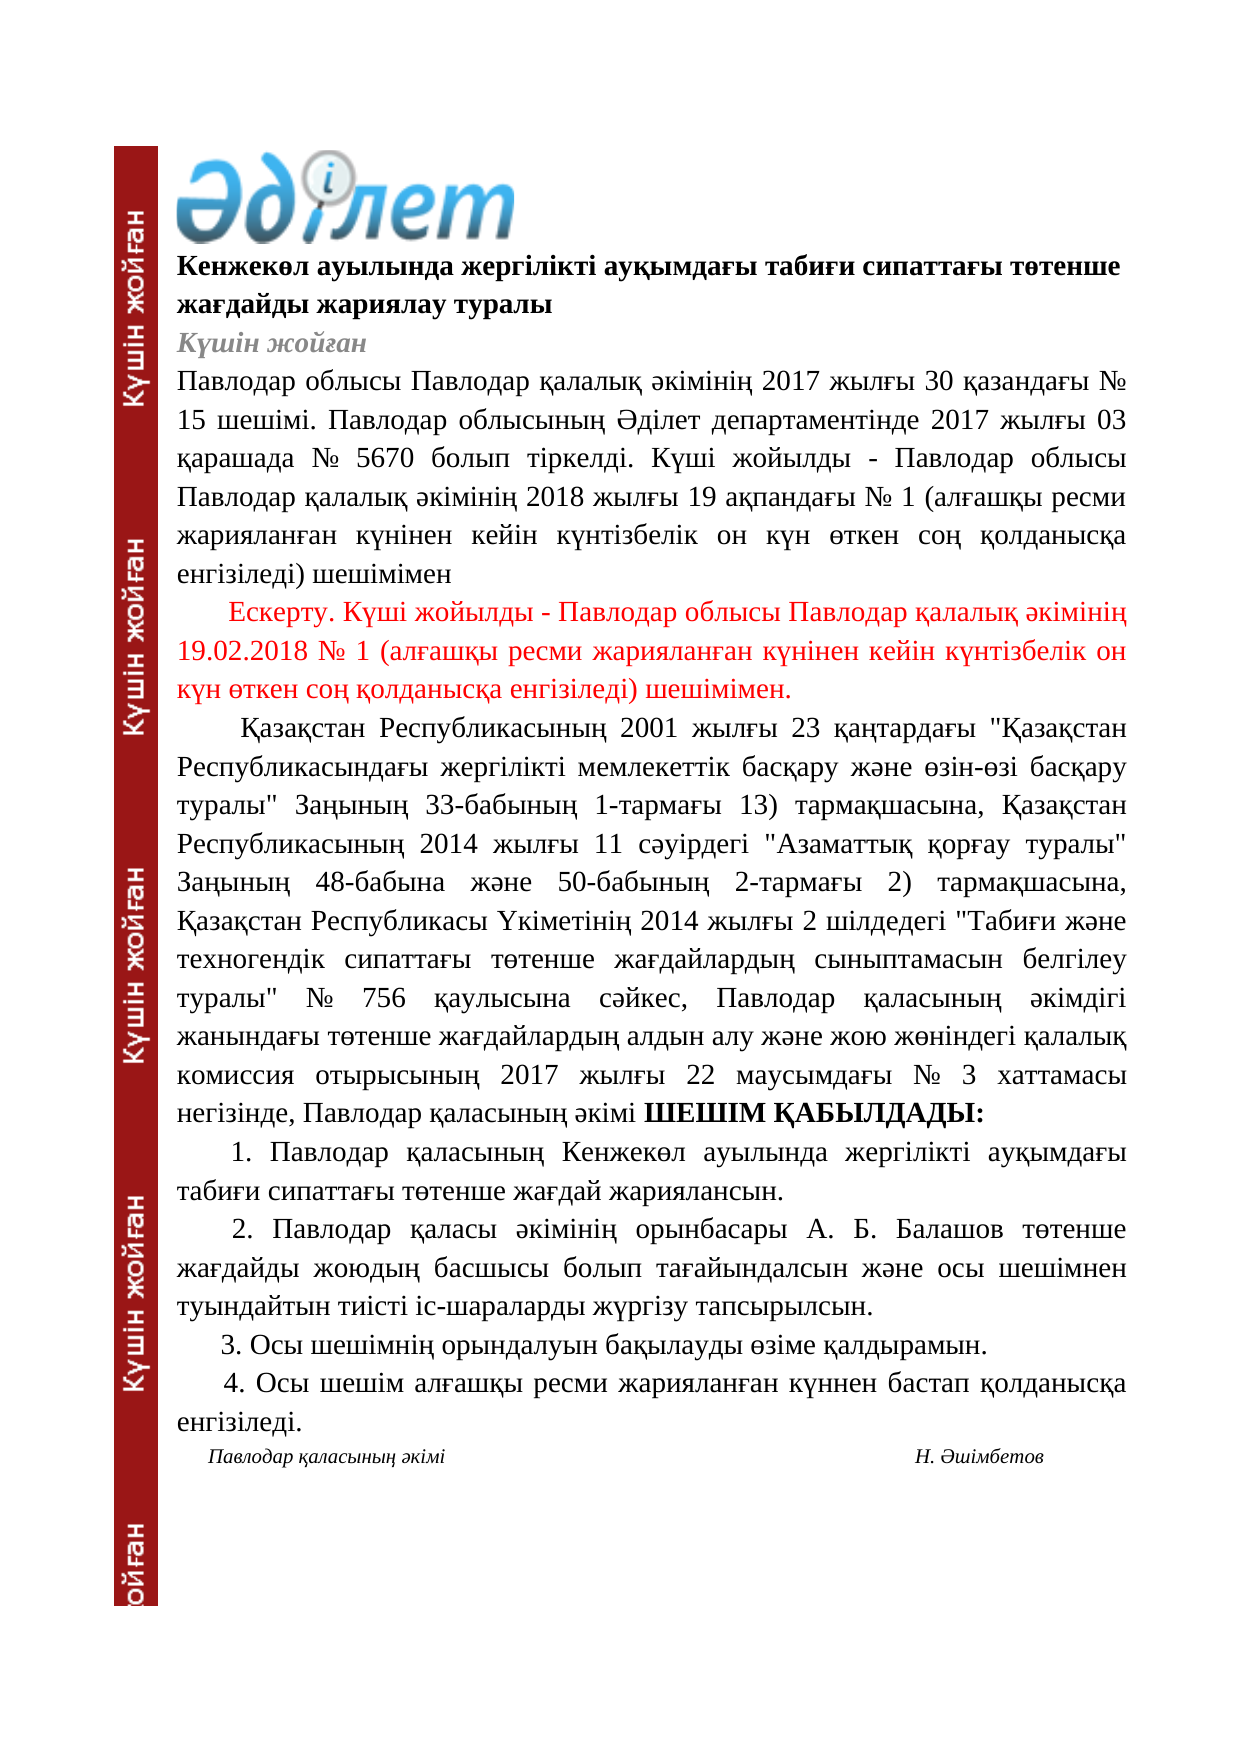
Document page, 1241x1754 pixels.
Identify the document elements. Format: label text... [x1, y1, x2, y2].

text Күшін жойған [112, 325, 1128, 358]
picture [114, 589, 158, 594]
text Кенжекөл ауылында жергілікті ауқымдағы табиғи сипаттағы төтенше жағдайды жариялау туралы [112, 248, 1128, 320]
picture [114, 1322, 158, 1327]
picture [114, 1206, 158, 1211]
text Ескерту. Күші жойылды - Павлодар облысы Павлодар қалалық әкімінің 19.02.2018 № 1 (алғашқы ресми жарияланған күнінен кейін күнтізбелік он күн өткен соң қолданысқа енгізіледі) шешімімен. [112, 594, 1128, 705]
table_header Н. Әшімбетов [913, 1443, 1240, 1473]
picture [114, 1473, 158, 1606]
picture [114, 146, 158, 248]
text Қазақстан Республикасының 2001 жылғы 23 қаңтардағы "Қазақстан Республикасындағы жергілікті мемлекеттік басқару және өзін-өзі басқару туралы" Заңының 33-бабының 1-тармағы 13) тармақшасына, Қазақстан Республикасының 2014 жылғы 11 сәуірдегі "Азаматтық қорғау туралы" Заңының 48-бабына және 50-бабының 2-тармағы 2) тармақшасына, Қазақстан Республикасы Үкіметінің 2014 жылғы 2 шілдедегі "Табиғи және техногендік сипаттағы төтенше жағдайлардың сыныптамасын белгілеу туралы" № 756 қаулысына сәйкес, Павлодар қаласының әкімдігі жанындағы төтенше жағдайлардың алдын алу және жою жөніндегі қалалық комиссия отырысының 2017 жылғы 22 маусымдағы № 3 хаттамасы негізінде, Павлодар қаласының әкімі ШЕШІМ ҚАБЫЛДАДЫ: [112, 710, 1128, 1129]
picture [114, 1129, 158, 1134]
text 1. Павлодар қаласының Кенжекөл ауылында жергілікті ауқымдағы табиғи сипаттағы төтенше жағдай жариялансын. [112, 1134, 1128, 1206]
text Павлодар облысы Павлодар қалалық әкімінің 2017 жылғы 30 қазандағы № 15 шешімі. Павлодар облысының Әділет департаментінде 2017 жылғы 03 қарашада № 5670 болып тіркелді. Күші жойылды - Павлодар облысы Павлодар қалалық әкімінің 2018 жылғы 19 ақпандағы № 1 (алғашқы ресми жарияланған күнінен кейін күнтізбелік он күн өткен соң қолданысқа енгізіледі) шешімімен [112, 363, 1128, 589]
picture [114, 705, 158, 710]
text 3. Осы шешімнің орындалуын бақылауды өзіме қалдырамын. [112, 1327, 1128, 1360]
picture [114, 358, 158, 363]
picture [114, 320, 158, 325]
text 2. Павлодар қаласы әкімінің орынбасары А. Б. Балашов төтенше жағдайды жоюдың басшысы болып тағайындалсын және осы шешімнен туындайтын тиісті іс-шараларды жүргізу тапсырылсын. [112, 1211, 1128, 1322]
picture [114, 1360, 158, 1365]
picture [114, 1437, 158, 1443]
text 4. Осы шешім алғашқы ресми жарияланған күннен бастап қолданысқа енгізіледі. [112, 1365, 1128, 1437]
picture [176, 150, 515, 244]
table_header Павлодар қаласының әкімі [101, 1443, 913, 1473]
